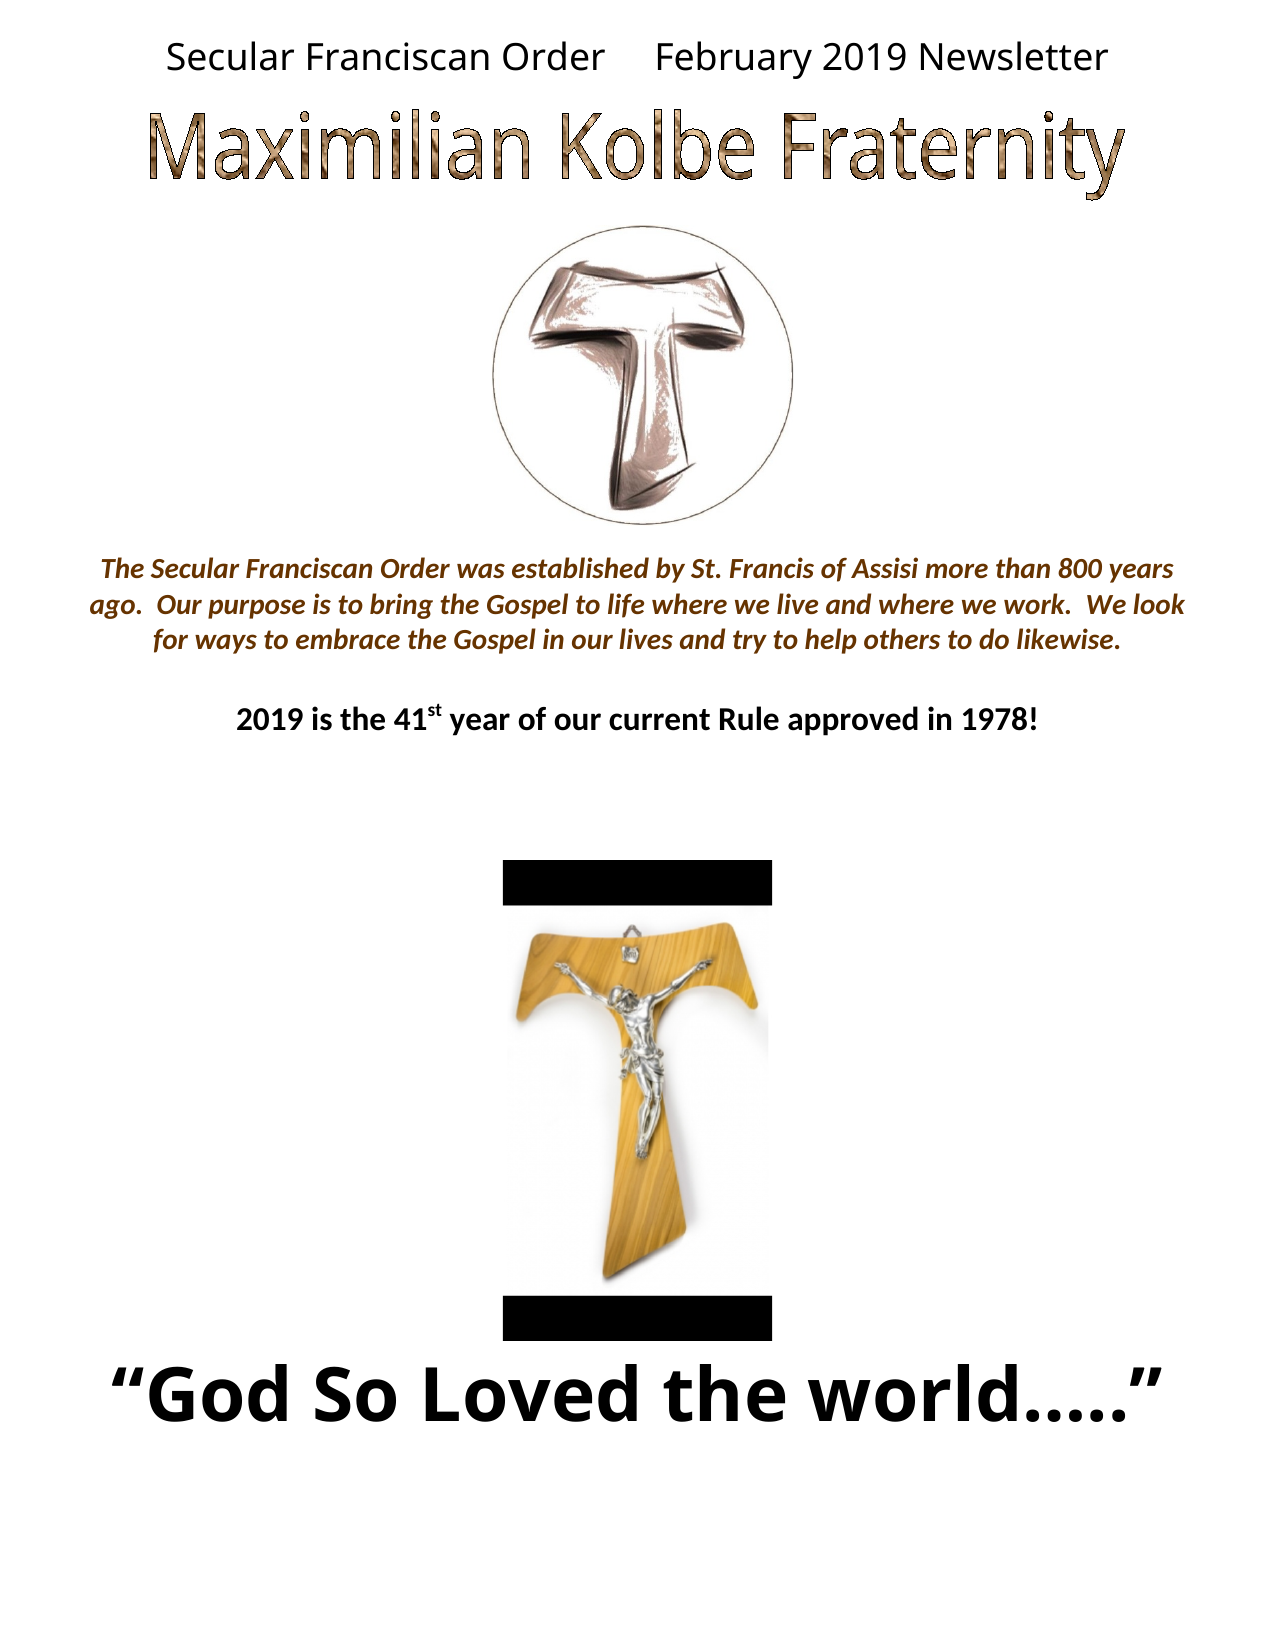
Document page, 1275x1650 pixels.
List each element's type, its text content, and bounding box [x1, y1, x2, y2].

picture [1087, 130, 1124, 200]
picture [392, 112, 399, 121]
picture [606, 129, 643, 179]
picture [1059, 119, 1084, 179]
picture [256, 130, 293, 178]
picture [655, 110, 661, 178]
picture [413, 110, 418, 178]
picture [393, 130, 399, 178]
picture [785, 114, 815, 178]
picture [824, 129, 847, 178]
picture [891, 119, 915, 179]
picture [432, 130, 438, 178]
picture [449, 128, 481, 179]
text Secular Franciscan Order February 2019 Newsletter [75, 30, 1200, 81]
picture [216, 128, 249, 179]
picture [967, 129, 990, 178]
picture [302, 130, 308, 178]
picture [151, 114, 204, 178]
picture [301, 111, 308, 121]
picture [322, 128, 380, 178]
picture [491, 225, 794, 526]
text “God So Loved the world…..” [75, 1341, 1200, 1443]
picture [999, 128, 1033, 178]
picture [921, 128, 957, 179]
picture [718, 128, 754, 179]
picture [563, 113, 602, 178]
picture [851, 128, 883, 179]
picture [432, 111, 440, 121]
text 2019 is the 41st year of our current Rule approved in 1978! [75, 698, 1200, 738]
picture [495, 128, 529, 178]
picture [1045, 112, 1052, 121]
picture [1046, 130, 1052, 178]
picture [675, 110, 711, 179]
picture [502, 860, 773, 1341]
text The Secular Franciscan Order was established by St. Francis of Assisi more than 800 years ago. Our purpose is to bring the Gospel to life where we live and where we work. We look for ways to embrace the Gospel in our lives and try to help others to do likewise. [75, 550, 1200, 657]
